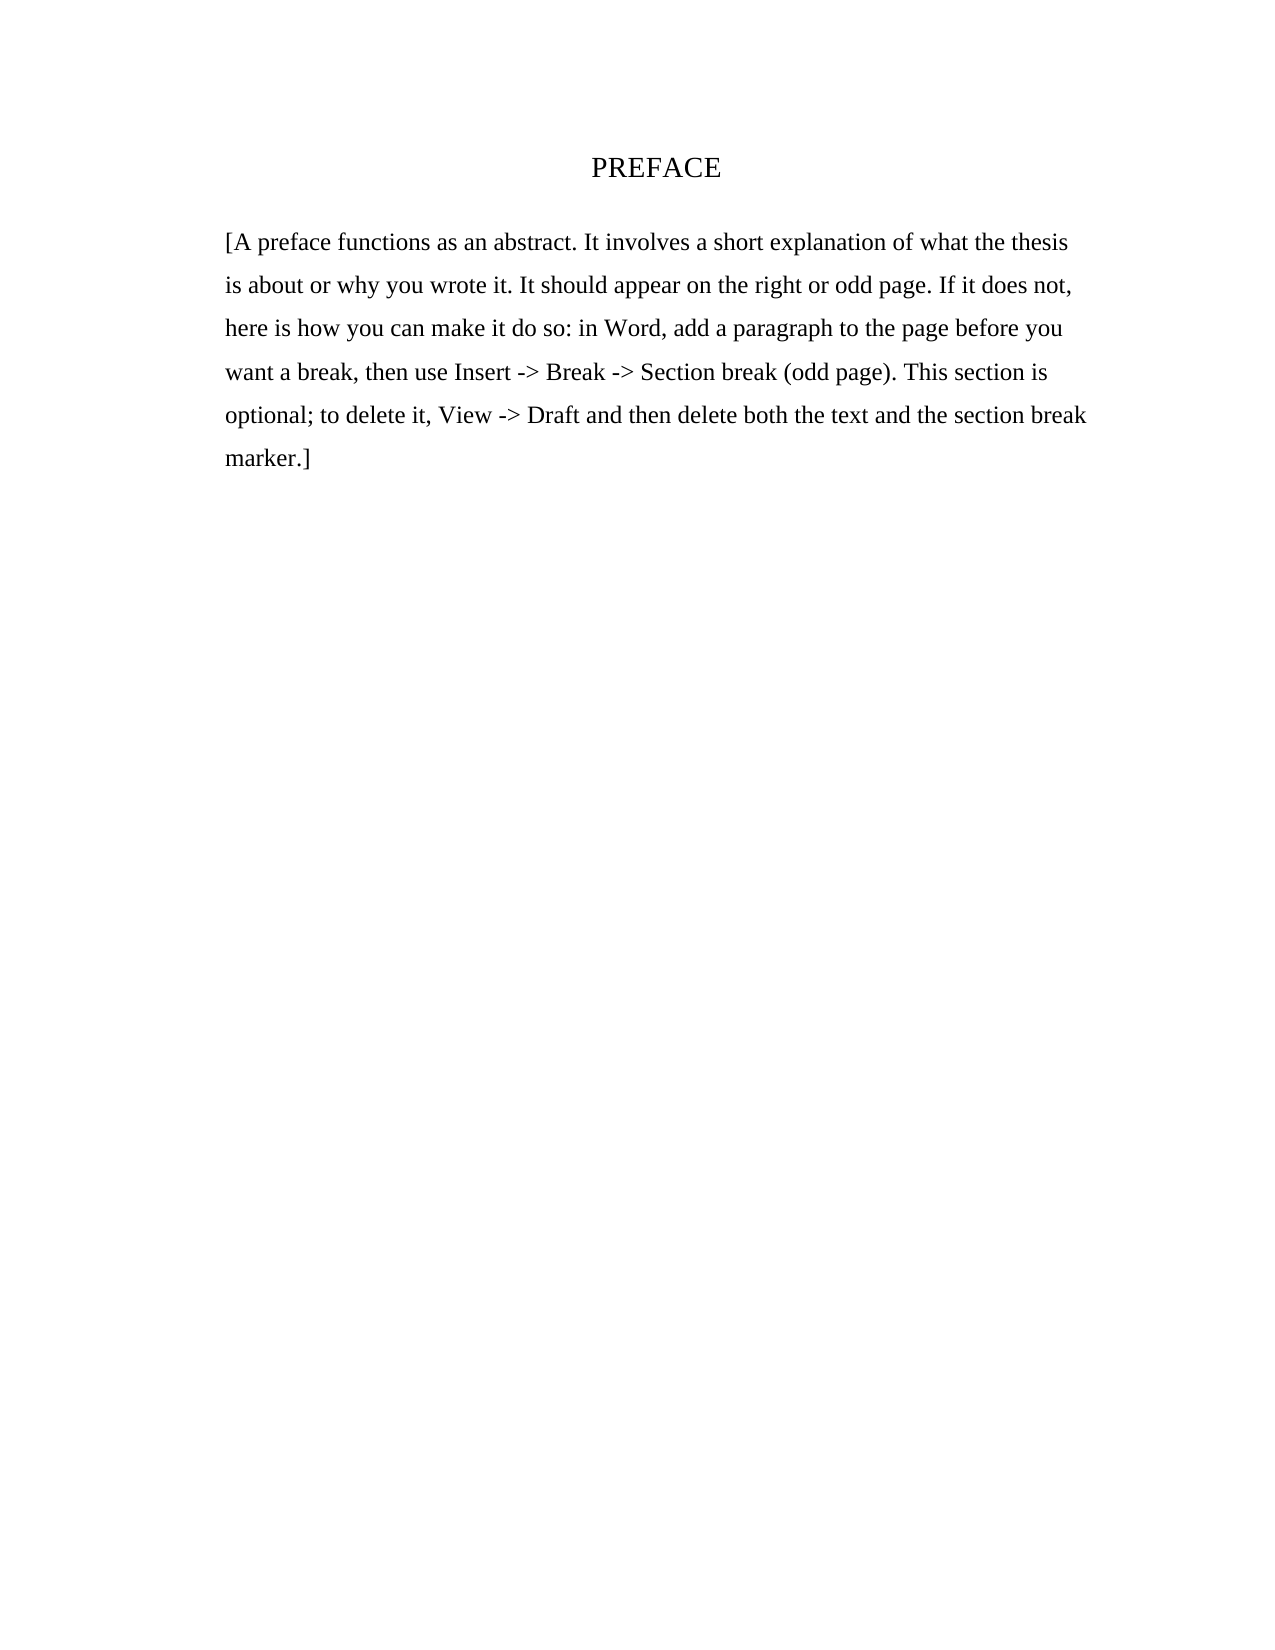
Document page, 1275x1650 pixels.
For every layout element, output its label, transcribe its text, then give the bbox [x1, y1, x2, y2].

text PREFACE [225, 150, 1087, 183]
text [A preface functions as an abstract. It involves a short explanation of what the thesis is about or why you wrote it. It should appear on the right or odd page. If it does not, here is how you can make it do so: in Word, add a paragraph to the page before you want a break, then use Insert -> Break -> Section break (odd page). This section is optional; to delete it, View -> Draft and then delete both the text and the section break marker.] [225, 227, 1087, 472]
